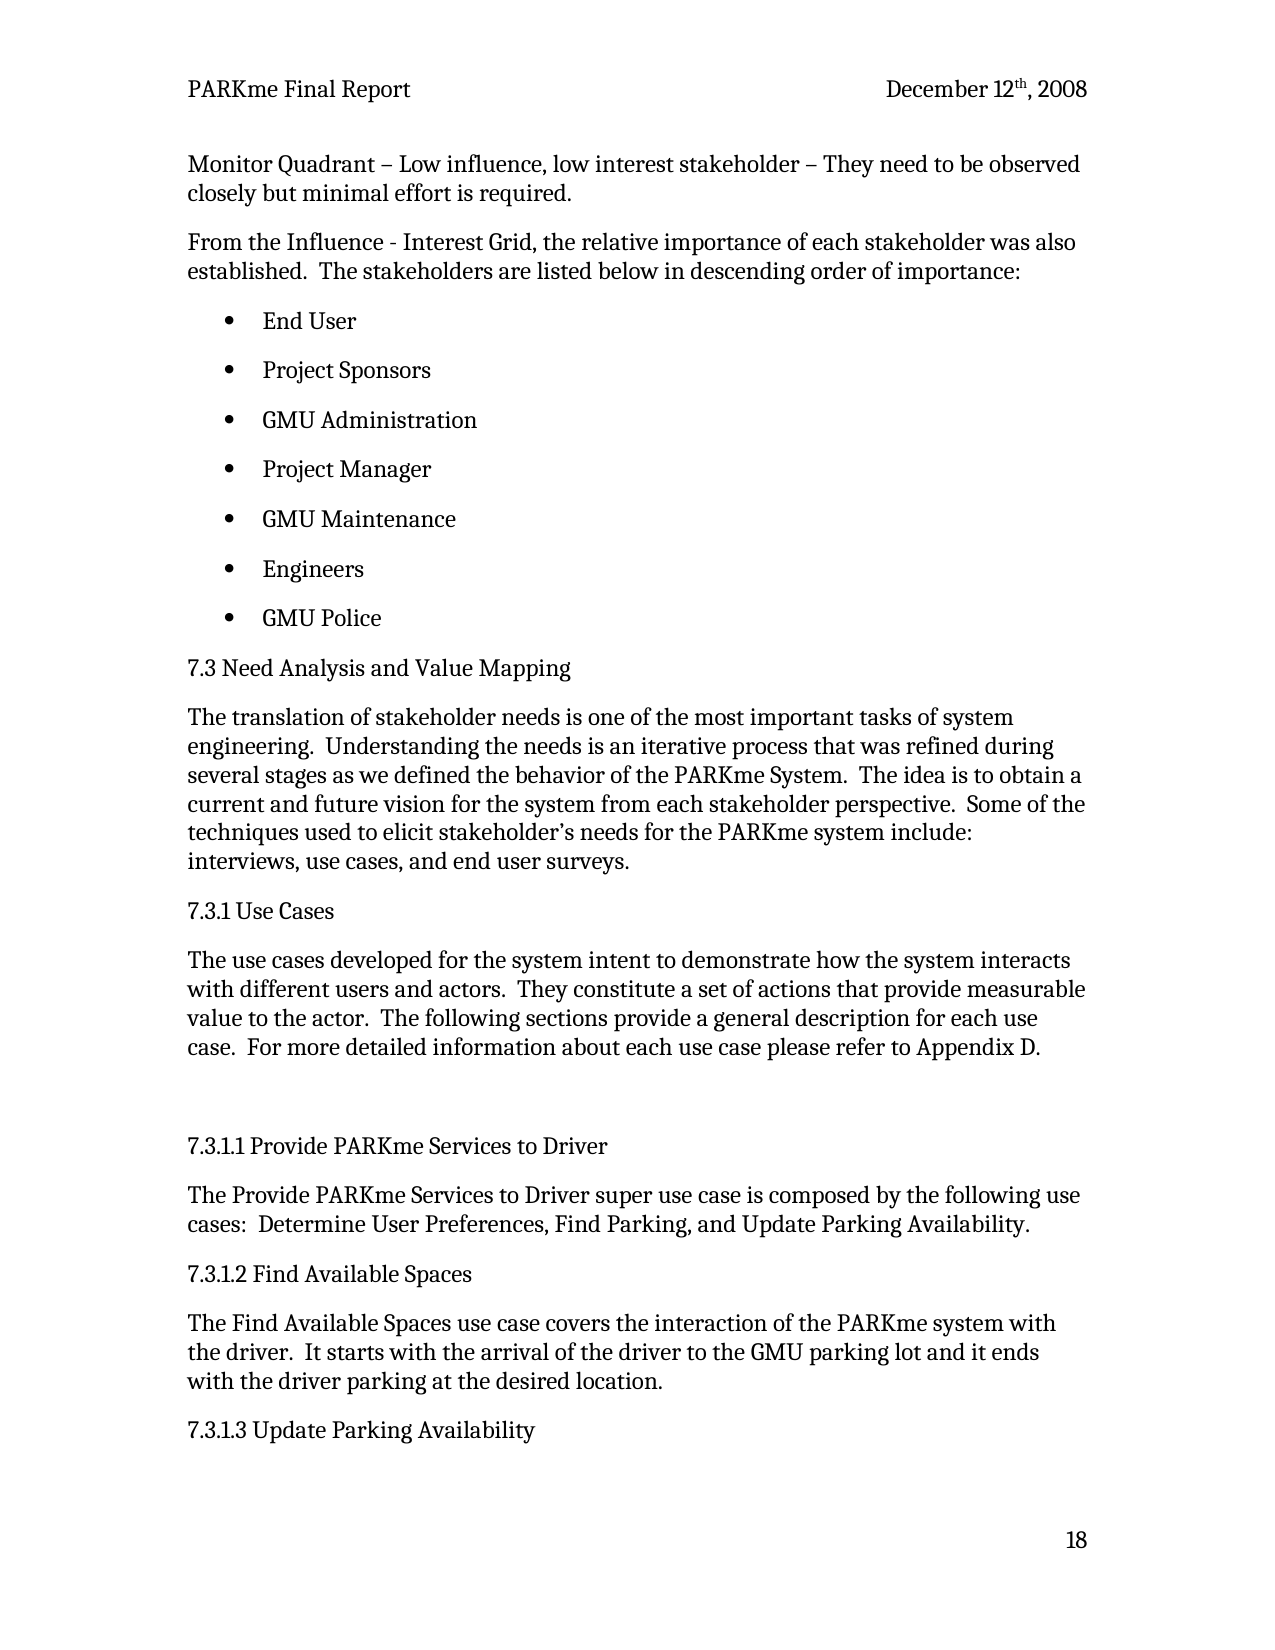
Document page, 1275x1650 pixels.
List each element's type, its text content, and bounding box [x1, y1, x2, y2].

text Monitor Quadrant – Low influence, low interest stakeholder – They need to be observed closely but minimal effort is required. [187, 150, 1087, 207]
list GMU Administration [225, 406, 1087, 434]
text 7.3.1 Use Cases [187, 897, 1087, 925]
text The translation of stakeholder needs is one of the most important tasks of system engineering. Understanding the needs is an iterative process that was refined during several stages as we defined the behavior of the PARKme System. The idea is to obtain a current and future vision for the system from each stakeholder perspective. Some of the techniques used to elicit stakeholder’s needs for the PARKme system include: interviews, use cases, and end user surveys. [187, 703, 1087, 876]
text From the Influence - Interest Grid, the relative importance of each stakeholder was also established. The stakeholders are listed below in descending order of importance: [187, 228, 1087, 286]
list GMU Maintenance [225, 505, 1087, 534]
text The use cases developed for the system intent to demonstrate how the system interacts with different users and actors. They constitute a set of actions that provide measurable value to the actor. The following sections provide a general description for each use case. For more detailed information about each use case please refer to Appendix D. [187, 946, 1087, 1061]
list GMU Police [225, 604, 1087, 633]
list Project Manager [225, 455, 1087, 484]
list End User [225, 307, 1087, 335]
list Project Sponsors [225, 356, 1087, 385]
text The Find Available Spaces use case covers the interaction of the PARKme system with the driver. It starts with the arrival of the driver to the GMU parking lot and it ends with the driver parking at the desired location. [187, 1309, 1087, 1395]
text 7.3 Need Analysis and Value Mapping [187, 654, 1087, 682]
text 7.3.1.1 Provide PARKme Services to Driver [187, 1132, 1087, 1160]
list Engineers [225, 554, 1087, 583]
text 7.3.1.2 Find Available Spaces [187, 1259, 1087, 1288]
text The Provide PARKme Services to Driver super use case is composed by the following use cases: Determine User Preferences, Find Parking, and Update Parking Availability. [187, 1181, 1087, 1239]
text 7.3.1.3 Update Parking Availability [187, 1416, 1087, 1445]
